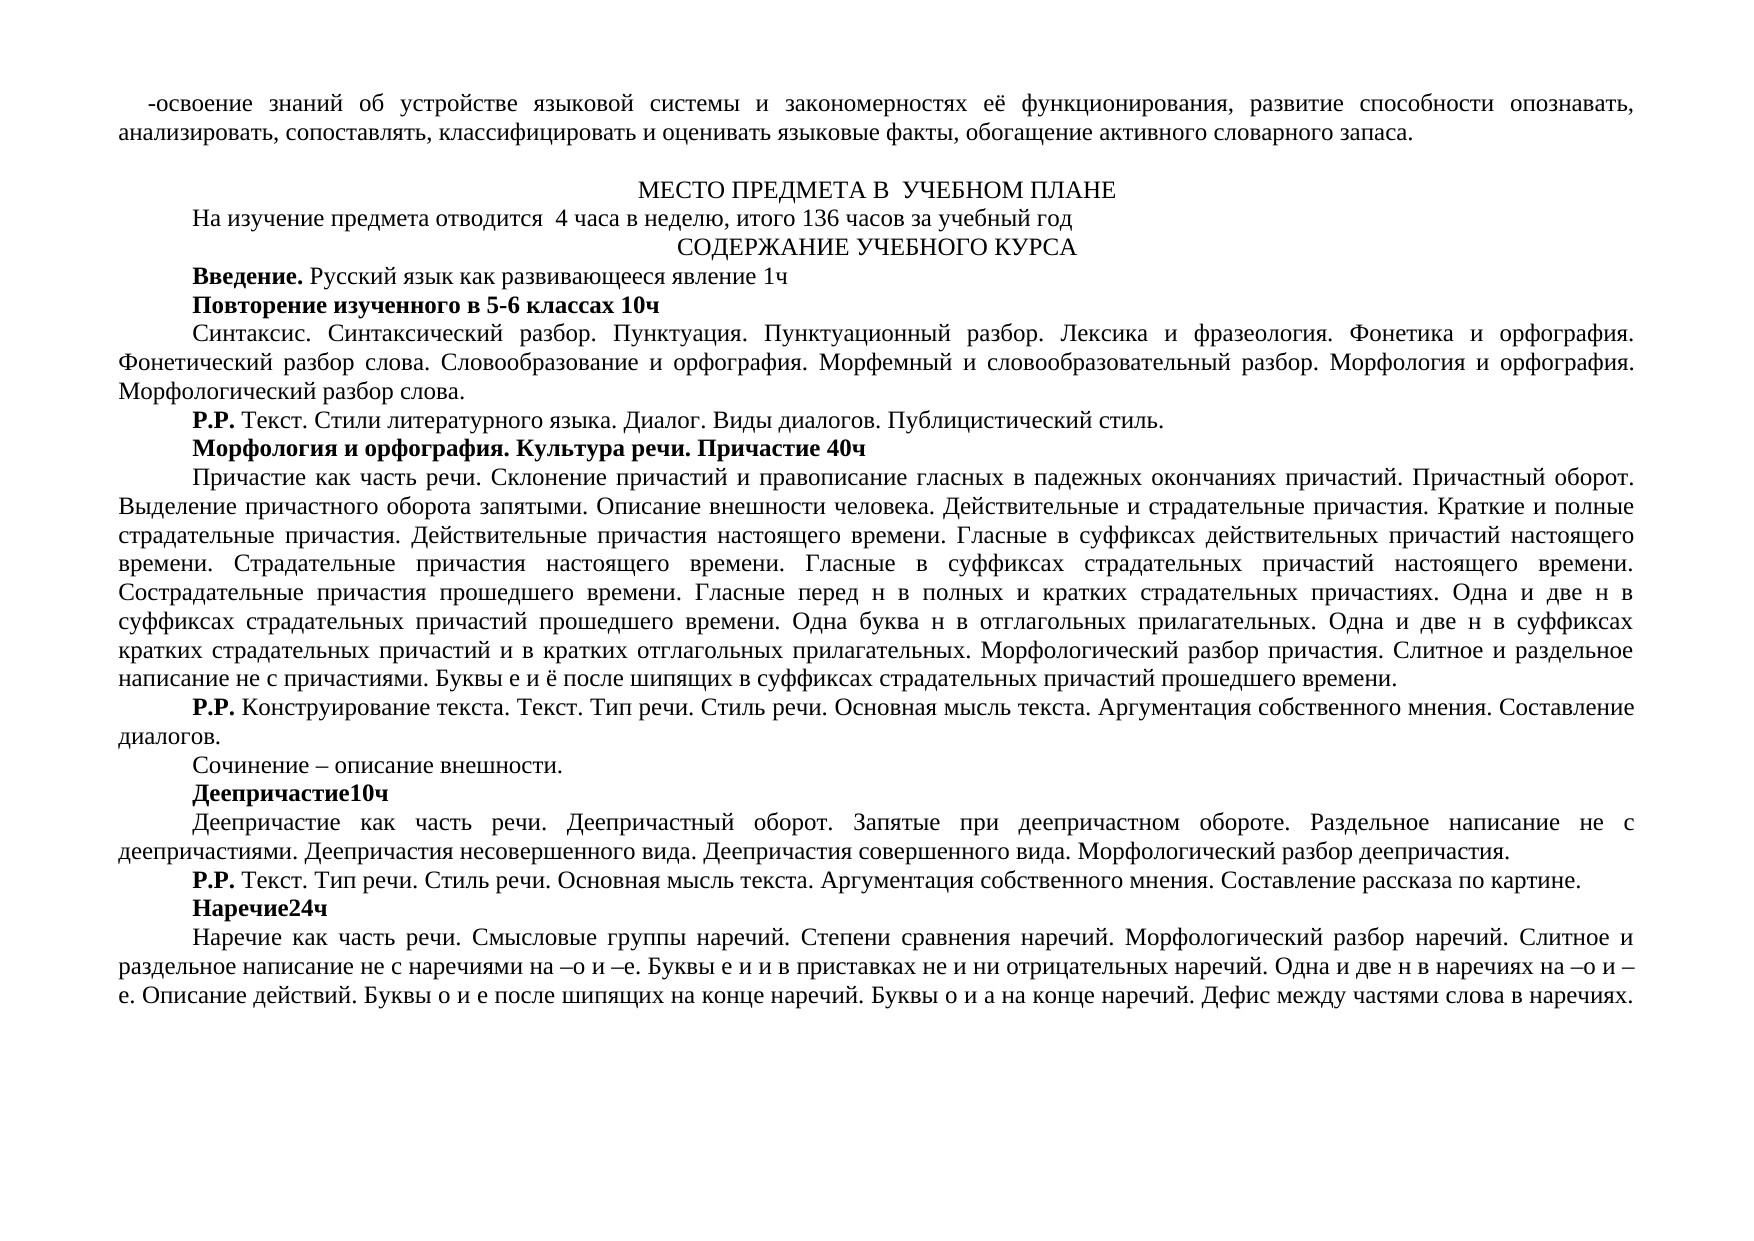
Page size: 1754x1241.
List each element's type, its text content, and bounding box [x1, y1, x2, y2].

text Р.Р. Конструирование текста. Текст. Тип речи. Стиль речи. Основная мысль текста. Аргументация собственного мнения. Составление диалогов. [118, 692, 1636, 750]
text СОДЕРЖАНИЕ УЧЕБНОГО КУРСА [118, 232, 1636, 261]
text На изучение предмета отводится 4 часа в неделю, итого 136 часов за учебный год [118, 203, 1636, 232]
text Р.Р. Текст. Тип речи. Стиль речи. Основная мысль текста. Аргументация собственного мнения. Составление рассказа по картине. [118, 865, 1636, 893]
text Деепричастие как часть речи. Деепричастный оборот. Запятые при деепричастном обороте. Раздельное написание не с деепричастиями. Деепричастия несовершенного вида. Деепричастия совершенного вида. Морфологический разбор деепричастия. [118, 807, 1636, 865]
text Наречие24ч [118, 893, 1636, 922]
text Причастие как часть речи. Склонение причастий и правописание гласных в падежных окончаниях причастий. Причастный оборот. Выделение причастного оборота запятыми. Описание внешности человека. Действительные и страдательные причастия. Краткие и полные страдательные причастия. Действительные причастия настоящего времени. Гласные в суффиксах действительных причастий настоящего времени. Страдательные причастия настоящего времени. Гласные в суффиксах страдательных причастий настоящего времени. Сострадательные причастия прошедшего времени. Гласные перед н в полных и кратких страдательных причастиях. Одна и две н в суффиксах страдательных причастий прошедшего времени. Одна буква н в отглагольных прилагательных. Одна и две н в суффиксах кратких страдательных причастий и в кратких отглагольных прилагательных. Морфологический разбор причастия. Слитное и раздельное написание не с причастиями. Буквы е и ё после шипящих в суффиксах страдательных причастий прошедшего времени. [118, 462, 1636, 692]
text -освоение знаний об устройстве языковой системы и закономерностях её функционирования, развитие способности опознавать, анализировать, сопоставлять, классифицировать и оценивать языковые факты, обогащение активного словарного запаса. [118, 88, 1636, 146]
text Морфология и орфография. Культура речи. Причастие 40ч [118, 433, 1636, 462]
text Деепричастие10ч [118, 778, 1636, 807]
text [118, 922, 1636, 1008]
text Сочинение – описание внешности. [118, 750, 1636, 778]
text Повторение изученного в 5-6 классах 10ч [118, 290, 1636, 318]
text Р.Р. Текст. Стили литературного языка. Диалог. Виды диалогов. Публицистический стиль. [118, 405, 1636, 433]
text Введение. Русский язык как развивающееся явление 1ч [118, 261, 1636, 290]
text МЕСТО ПРЕДМЕТА В УЧЕБНОМ ПЛАНЕ [118, 175, 1636, 203]
text Синтаксис. Синтаксический разбор. Пунктуация. Пунктуационный разбор. Лексика и фразеология. Фонетика и орфография. Фонетический разбор слова. Словообразование и орфография. Морфемный и словообразовательный разбор. Морфология и орфография. Морфологический разбор слова. [118, 318, 1636, 405]
